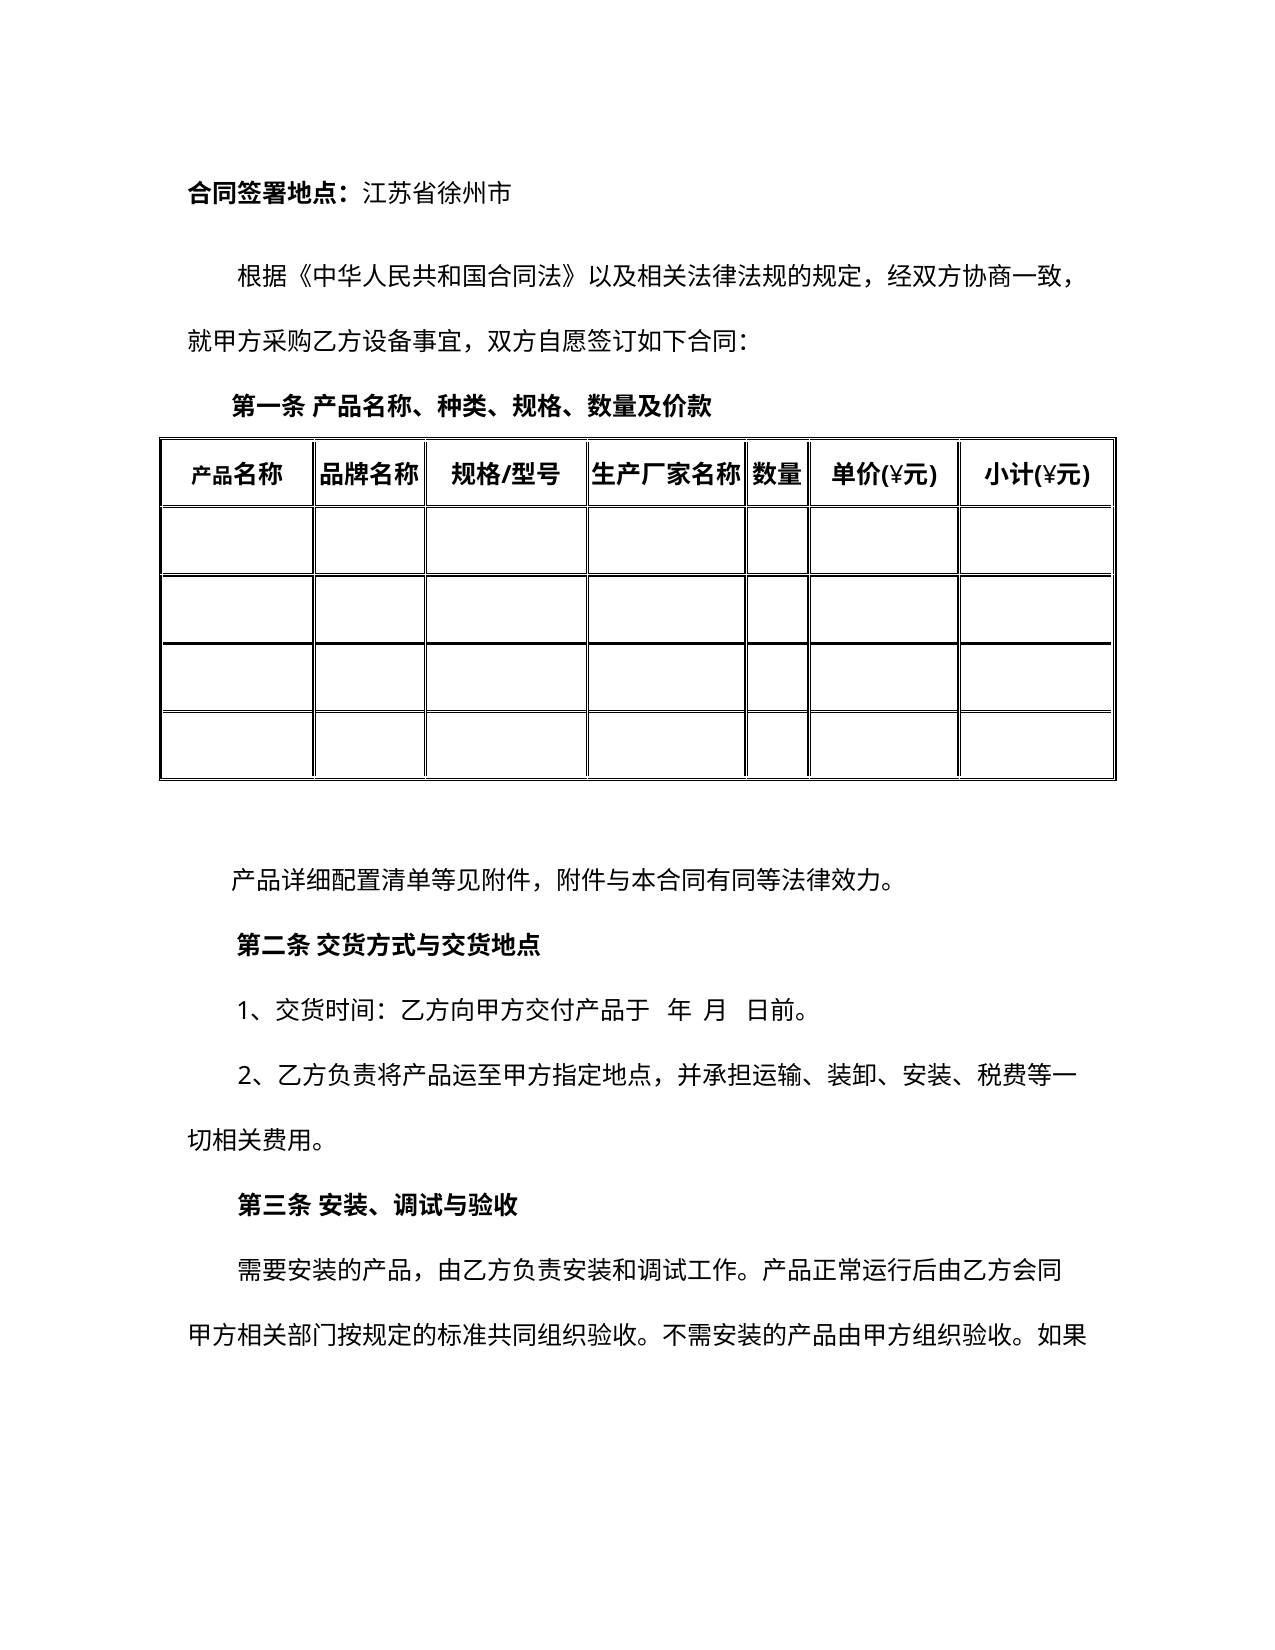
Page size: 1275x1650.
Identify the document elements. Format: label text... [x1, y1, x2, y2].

table_cell [427, 645, 586, 710]
table_cell [425, 710, 587, 778]
table_cell [589, 577, 744, 642]
table_cell [811, 645, 957, 710]
text 第二条 交货方式与交货地点 [187, 911, 1087, 976]
table_cell [748, 577, 807, 642]
table_cell [587, 710, 746, 778]
text 1、交货时间：乙方向甲方交付产品于 年 月 日前。 [187, 976, 1087, 1041]
text 产品详细配置清单等见附件，附件与本合同有同等法律效力。 [187, 846, 1087, 911]
text 第一条 产品名称、种类、规格、数量及价款 [187, 372, 1087, 437]
table_cell [162, 710, 314, 778]
table_cell [589, 645, 744, 710]
table_cell [748, 508, 807, 573]
table_cell [160, 573, 314, 642]
table_cell [316, 508, 424, 573]
table_header 小计(¥元) [959, 440, 1113, 505]
table_cell [809, 713, 959, 778]
table_cell [811, 508, 957, 573]
table_cell [162, 642, 312, 710]
table_cell [811, 577, 957, 642]
table_header 数量 [746, 440, 809, 505]
table_cell [961, 505, 1113, 573]
table_cell [959, 710, 1113, 778]
text 2、乙方负责将产品运至甲方指定地点，并承担运输、装卸、安装、税费等一切相关费用。 [187, 1041, 1087, 1171]
table_header 品牌名称 [314, 440, 425, 505]
table_cell [314, 713, 425, 778]
table_cell [427, 508, 586, 573]
table_header 单价(¥元) [809, 440, 959, 505]
table_cell [589, 508, 744, 573]
table_cell [959, 573, 1115, 642]
table_cell [748, 645, 807, 710]
table_cell [316, 577, 424, 642]
table_header 产品名称 [162, 440, 314, 505]
table_cell [427, 577, 586, 642]
table_cell [162, 505, 313, 573]
text 根据《中华人民共和国合同法》以及相关法律法规的规定，经双方协商一致，就甲方采购乙方设备事宜，双方自愿签订如下合同： [187, 242, 1087, 372]
table_header 生产厂家名称 [587, 438, 746, 505]
table_header 规格/型号 [425, 438, 587, 505]
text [187, 1236, 1087, 1366]
table_cell [746, 713, 809, 778]
table_cell [961, 642, 1113, 710]
text 第三条 安装、调试与验收 [237, 1171, 1087, 1236]
table_cell [316, 645, 424, 710]
text 合同签署地点：江苏省徐州市 [187, 159, 1087, 224]
